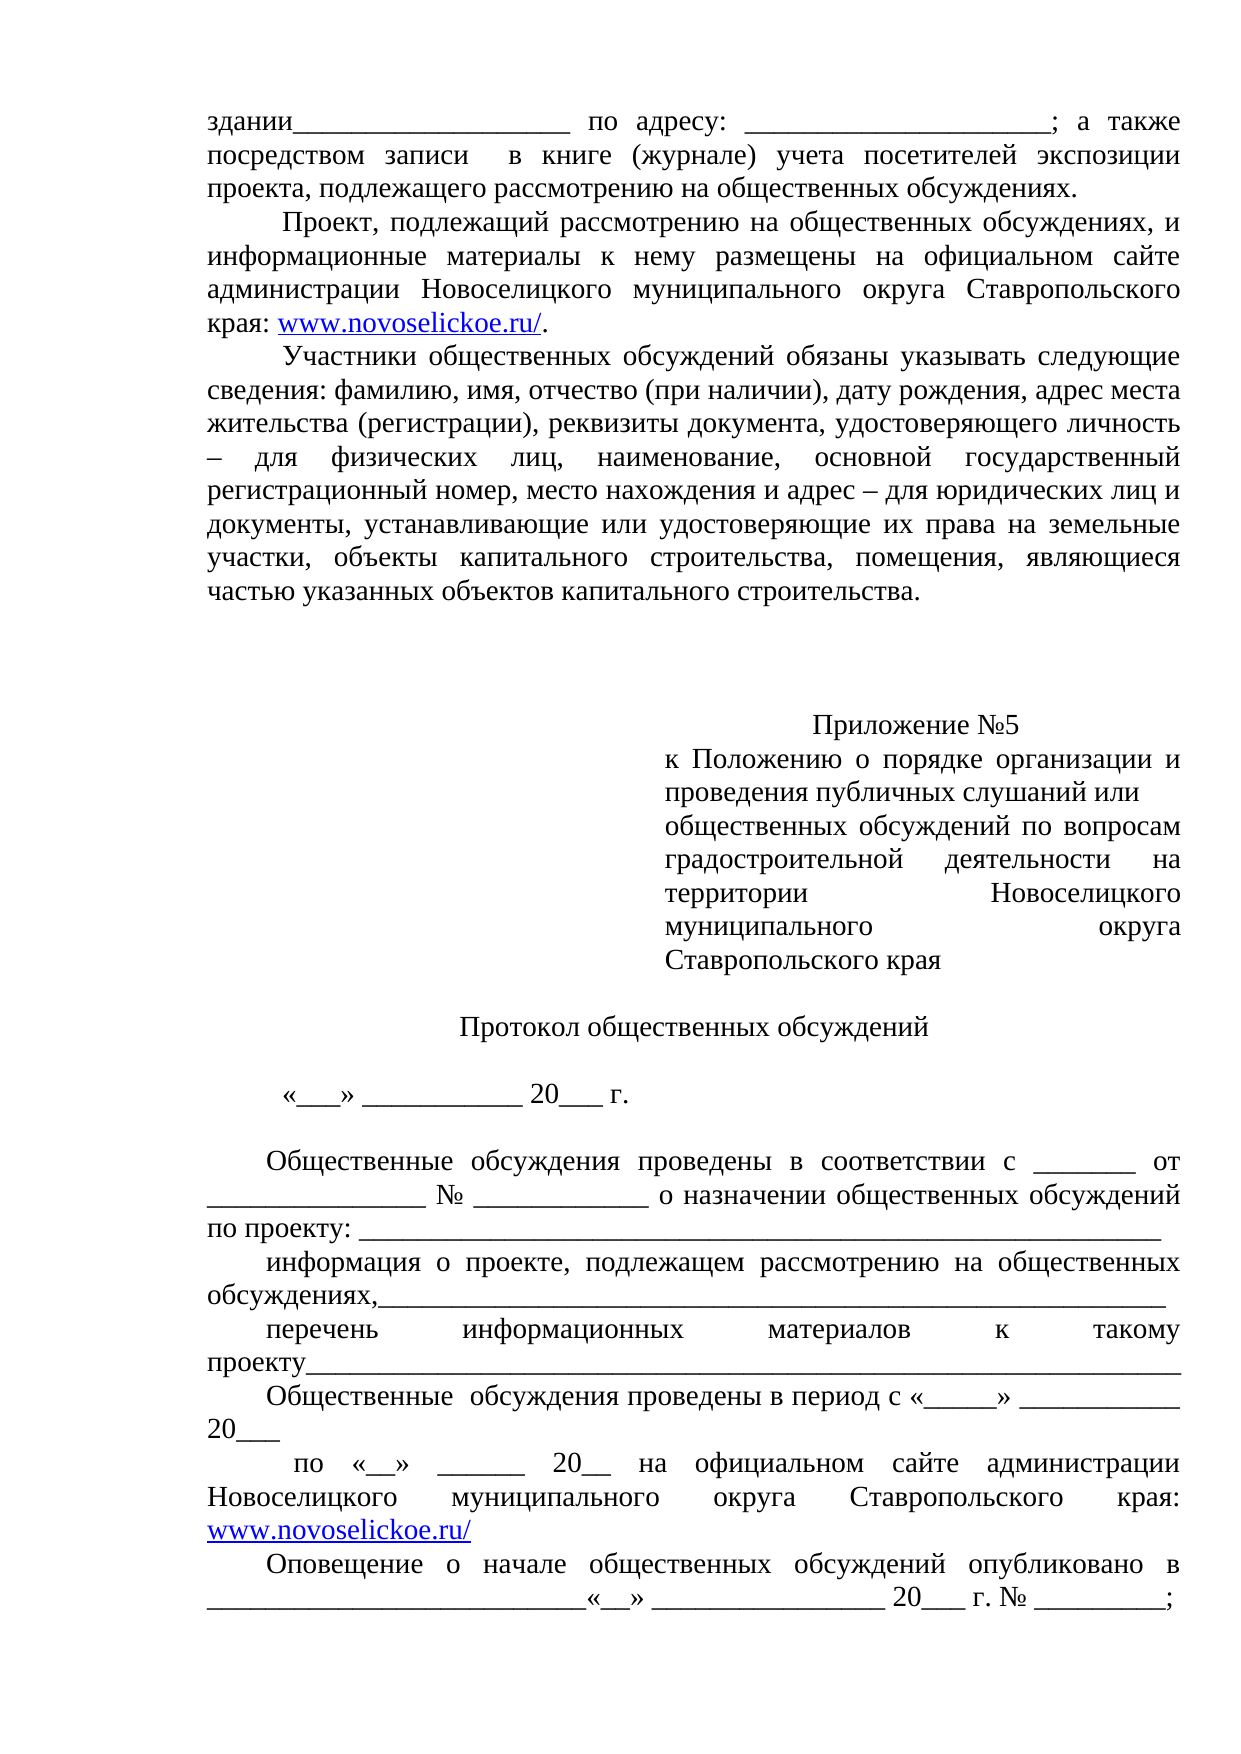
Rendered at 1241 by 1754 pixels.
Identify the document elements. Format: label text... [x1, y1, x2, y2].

text Протокол общественных обсуждений [207, 1009, 1181, 1043]
text по «__» ______ 20__ на официальном сайте администрации Новоселицкого муниципального округа Ставропольского края: www.novoselickoe.ru/ [207, 1445, 1181, 1546]
text Приложение №5 [664, 707, 1181, 741]
text Проект, подлежащий рассмотрению на общественных обсуждениях, и информационные материалы к нему размещены на официальном сайте администрации Новоселицкого муниципального округа Ставропольского края: www.novoselickoe.ru/. [207, 204, 1181, 338]
text перечень информационных материалов к такому проекту____________________________________________________________ [207, 1311, 1181, 1378]
text Общественные обсуждения проведены в период с «_____» ___________ 20___ [207, 1378, 1181, 1445]
text «___» ___________ 20___ г. [207, 1076, 1181, 1110]
text общественных обсуждений по вопросам градостроительной деятельности на территории Новоселицкого муниципального округа Ставропольского края [664, 808, 1181, 976]
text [207, 103, 1181, 204]
text Участники общественных обсуждений обязаны указывать следующие сведения: фамилию, имя, отчество (при наличии), дату рождения, адрес места жительства (регистрации), реквизиты документа, удостоверяющего личность – для физических лиц, наименование, основной государственный регистрационный номер, место нахождения и адрес – для юридических лиц и документы, устанавливающие или удостоверяющие их права на земельные участки, объекты капитального строительства, помещения, являющиеся частью указанных объектов капитального строительства. [207, 338, 1181, 607]
text Общественные обсуждения проведены в соответствии с _______ от _______________ № ____________ о назначении общественных обсуждений по проекту: _______________________________________________________ [207, 1143, 1181, 1244]
text информация о проекте, подлежащем рассмотрению на общественных обсуждениях,______________________________________________________ [207, 1244, 1181, 1311]
text Оповещение о начале общественных обсуждений опубликовано в __________________________«__» ________________ 20___ г. № _________; [207, 1546, 1181, 1613]
text к Положению о порядке организации и проведения публичных слушаний или [664, 741, 1181, 808]
